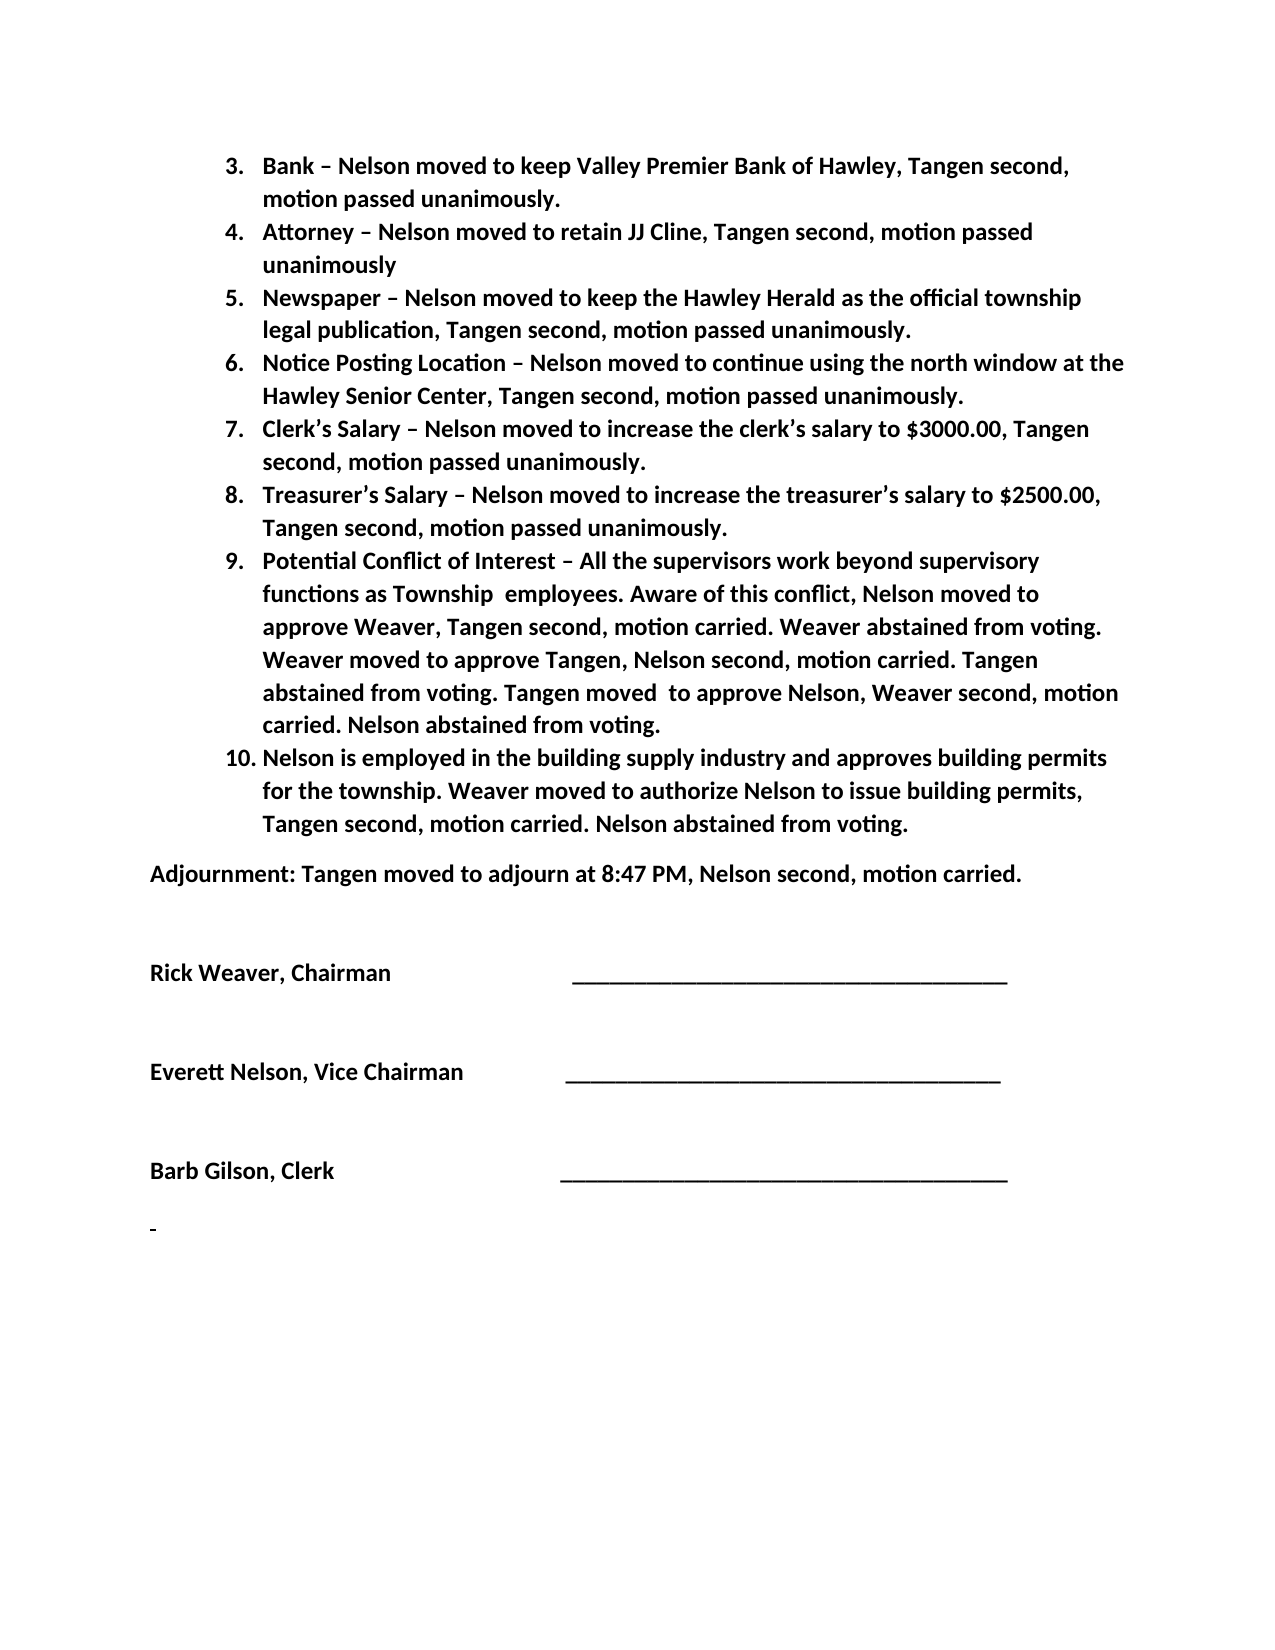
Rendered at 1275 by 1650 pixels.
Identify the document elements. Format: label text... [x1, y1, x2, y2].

text Barb Gilson, Clerk ____________________________________ [150, 1155, 1125, 1186]
list Attorney – Nelson moved to retain JJ Cline, Tangen second, motion passed unanimously [225, 216, 1125, 279]
list Nelson is employed in the building supply industry and approves building permits for the township. Weaver moved to authorize Nelson to issue building permits, Tangen second, motion carried. Nelson abstained from voting. [225, 742, 1125, 839]
list Notice Posting Location – Nelson moved to continue using the north window at the Hawley Senior Center, Tangen second, motion passed unanimously. [225, 347, 1125, 411]
list Newspaper – Nelson moved to keep the Hawley Herald as the official township legal publication, Tangen second, motion passed unanimously. [225, 282, 1125, 345]
text Adjournment: Tangen moved to adjourn at 8:47 PM, Nelson second, motion carried. [150, 858, 1125, 888]
list Treasurer’s Salary – Nelson moved to increase the treasurer’s salary to $2500.00, Tangen second, motion passed unanimously. [225, 479, 1125, 543]
list Potential Conflict of Interest – All the supervisors work beyond supervisory functions as Township employees. Aware of this conflict, Nelson moved to approve Weaver, Tangen second, motion carried. Weaver abstained from voting. Weaver moved to approve Tangen, Nelson second, motion carried. Tangen abstained from voting. Tangen moved to approve Nelson, Weaver second, motion carried. Nelson abstained from voting. [225, 545, 1125, 740]
text Rick Weaver, Chairman ___________________________________ [150, 957, 1125, 988]
text Everett Nelson, Vice Chairman ___________________________________ [150, 1056, 1125, 1087]
list Bank – Nelson moved to keep Valley Premier Bank of Hawley, Tangen second, motion passed unanimously. [225, 150, 1125, 213]
list Clerk’s Salary – Nelson moved to increase the clerk’s salary to $3000.00, Tangen second, motion passed unanimously. [225, 413, 1125, 477]
